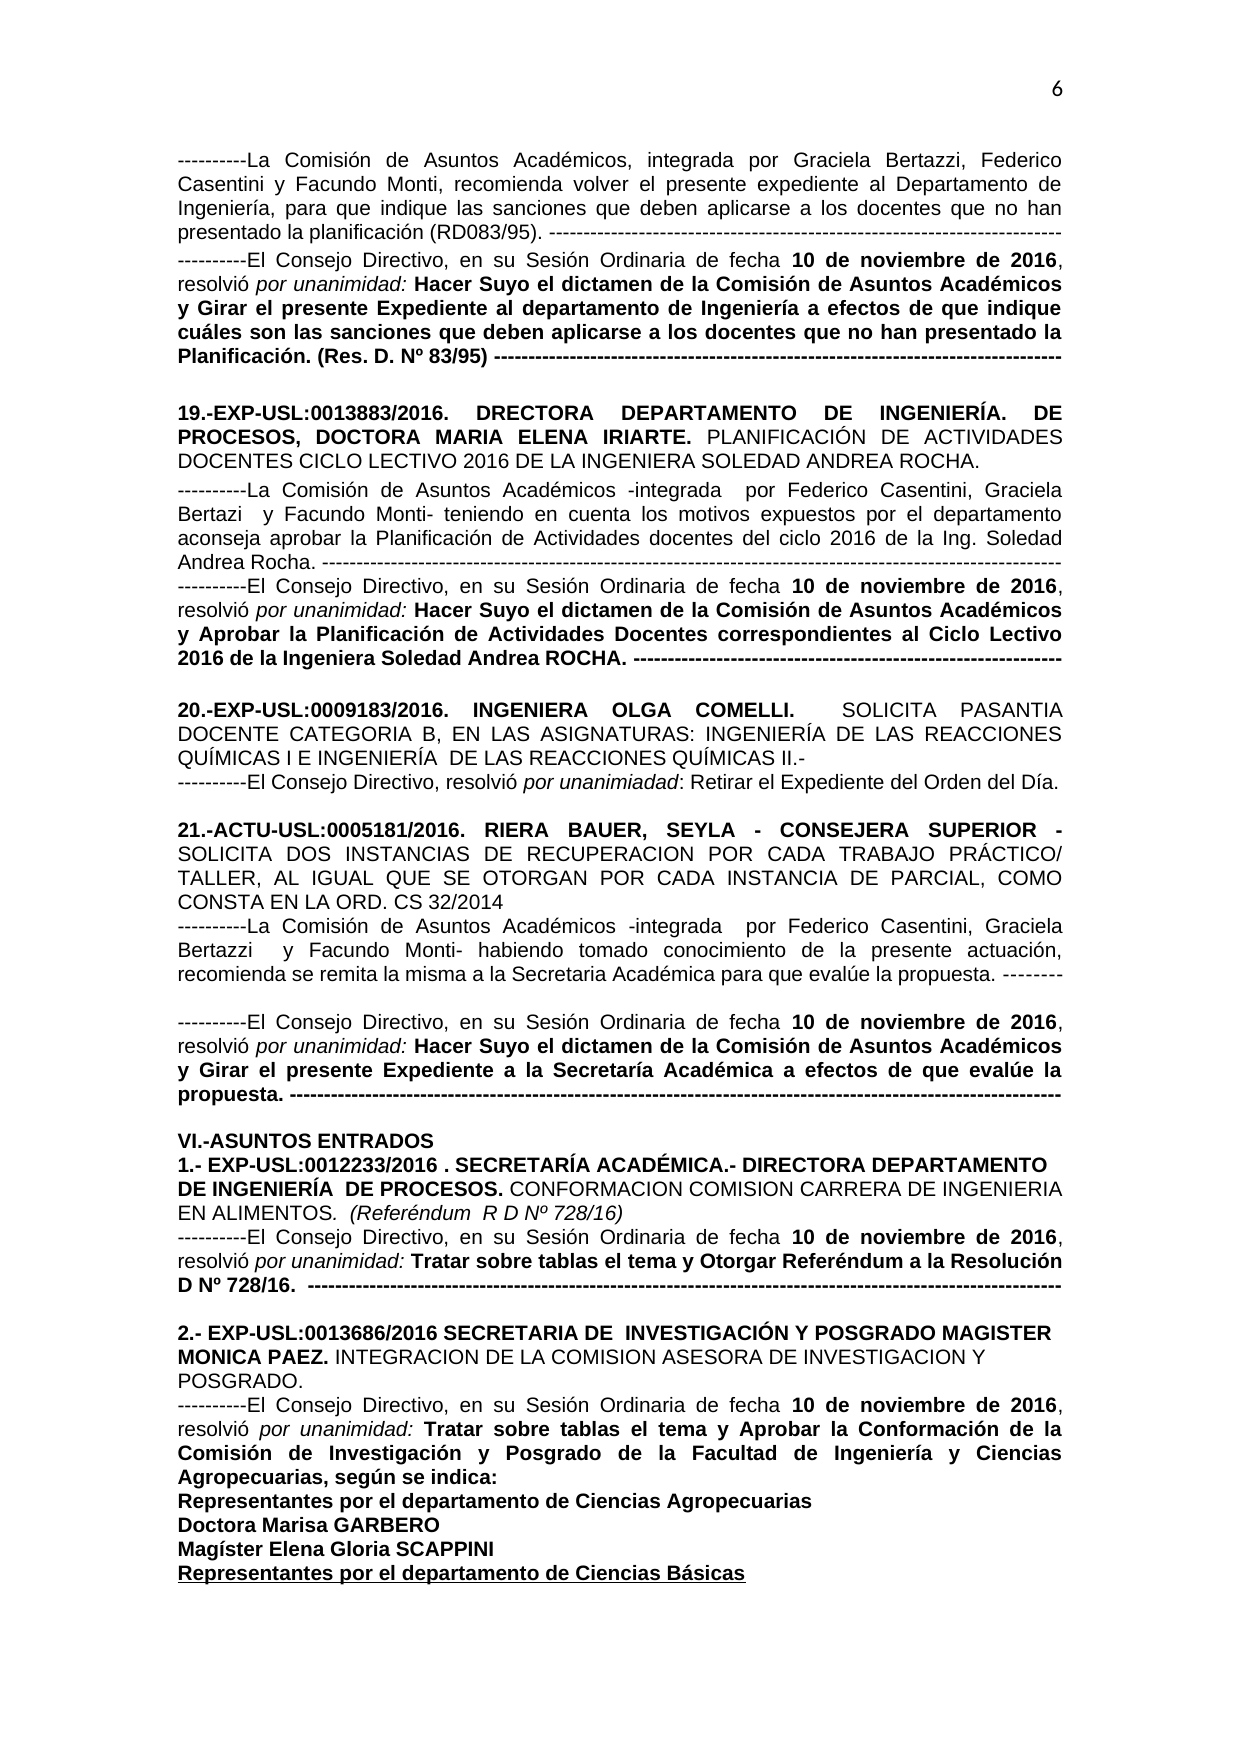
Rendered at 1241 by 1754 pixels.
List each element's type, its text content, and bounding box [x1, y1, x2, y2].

text ----------La Comisión de Asuntos Académicos -integrada por Federico Casentini, Graciela Bertazzi y Facundo Monti- habiendo tomado conocimiento de la presente actuación, recomienda se remita la misma a la Secretaria Académica para que evalúe la propuesta. [177, 914, 1063, 986]
text 19.-EXP-USL:0013883/2016. DRECTORA DEPARTAMENTO DE INGENIERÍA. DE PROCESOS, DOCTORA MARIA ELENA IRIARTE. PLANIFICACIÓN DE ACTIVIDADES DOCENTES CICLO LECTIVO 2016 DE LA INGENIERA SOLEDAD ANDREA ROCHA. [177, 401, 1063, 473]
text VI.-ASUNTOS ENTRADOS [177, 1129, 1063, 1153]
text Representantes por el departamento de Ciencias Básicas [177, 1561, 1063, 1584]
text ----------La Comisión de Asuntos Académicos -integrada por Federico Casentini, Graciela Bertazi y Facundo Monti- teniendo en cuenta los motivos expuestos por el departamento aconseja aprobar la Planificación de Actividades docentes del ciclo 2016 de la Ing. Soledad Andrea Rocha. [177, 478, 1063, 574]
text Magíster Elena Gloria SCAPPINI [177, 1537, 1063, 1561]
text 1.- EXP-USL:0012233/2016 . SECRETARÍA ACADÉMICA.- DIRECTORA DEPARTAMENTO DE INGENIERÍA DE PROCESOS. CONFORMACION COMISION CARRERA DE INGENIERIA EN ALIMENTOS. (Referéndum R D Nº 728/16) [177, 1153, 1063, 1225]
text 21.-ACTU-USL:0005181/2016. RIERA BAUER, SEYLA - CONSEJERA SUPERIOR - SOLICITA DOS INSTANCIAS DE RECUPERACION POR CADA TRABAJO PRÁCTICO/ TALLER, AL IGUAL QUE SE OTORGAN POR CADA INSTANCIA DE PARCIAL, COMO CONSTA EN LA ORD. CS 32/2014 [177, 818, 1063, 914]
text 2.- EXP-USL:0013686/2016 SECRETARIA DE INVESTIGACIÓN Y POSGRADO MAGISTER MONICA PAEZ. INTEGRACION DE LA COMISION ASESORA DE INVESTIGACION Y POSGRADO. [177, 1321, 1063, 1393]
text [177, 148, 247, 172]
text ----------El Consejo Directivo, en su Sesión Ordinaria de fecha 10 de noviembre de 2016, resolvió por unanimidad: Hacer Suyo el dictamen de la Comisión de Asuntos Académicos y Aprobar la Planificación de Actividades Docentes correspondientes al Ciclo Lectivo 2016 de la Ingeniera Soledad Andrea ROCHA. [177, 574, 1063, 669]
text Representantes por el departamento de Ciencias Agropecuarias [177, 1489, 1063, 1513]
text ----------El Consejo Directivo, en su Sesión Ordinaria de fecha 10 de noviembre de 2016, resolvió por unanimidad: Hacer Suyo el dictamen de la Comisión de Asuntos Académicos y Girar el presente Expediente a la Secretaría Académica a efectos de que evalúe la propuesta. [177, 1009, 1063, 1105]
text 20.-EXP-USL:0009183/2016. INGENIERA OLGA COMELLI. SOLICITA PASANTIA DOCENTE CATEGORIA B, EN LAS ASIGNATURAS: INGENIERÍA DE LAS REACCIONES QUÍMICAS I E INGENIERÍA DE LAS REACCIONES QUÍMICAS II.- [177, 698, 1063, 770]
text ----------El Consejo Directivo, en su Sesión Ordinaria de fecha 10 de noviembre de 2016, resolvió por unanimidad: Tratar sobre tablas el tema y Otorgar Referéndum a la Resolución D Nº 728/16. [177, 1225, 1063, 1297]
text Doctora Marisa GARBERO [177, 1513, 1063, 1537]
text ----------El Consejo Directivo, en su Sesión Ordinaria de fecha 10 de noviembre de 2016, resolvió por unanimidad: Hacer Suyo el dictamen de la Comisión de Asuntos Académicos y Girar el presente Expediente al departamento de Ingeniería a efectos de que indique cuáles son las sanciones que deben aplicarse a los docentes que no han presentado la Planificación. (Res. D. Nº 83/95) [177, 248, 1063, 368]
text ----------El Consejo Directivo, resolvió por unanimiadad: Retirar el Expediente del Orden del Día. [177, 770, 1063, 794]
text ----------El Consejo Directivo, en su Sesión Ordinaria de fecha 10 de noviembre de 2016, resolvió por unanimidad: Tratar sobre tablas el tema y Aprobar la Conformación de la Comisión de Investigación y Posgrado de la Facultad de Ingeniería y Ciencias Agropecuarias, según se indica: [177, 1393, 1063, 1489]
